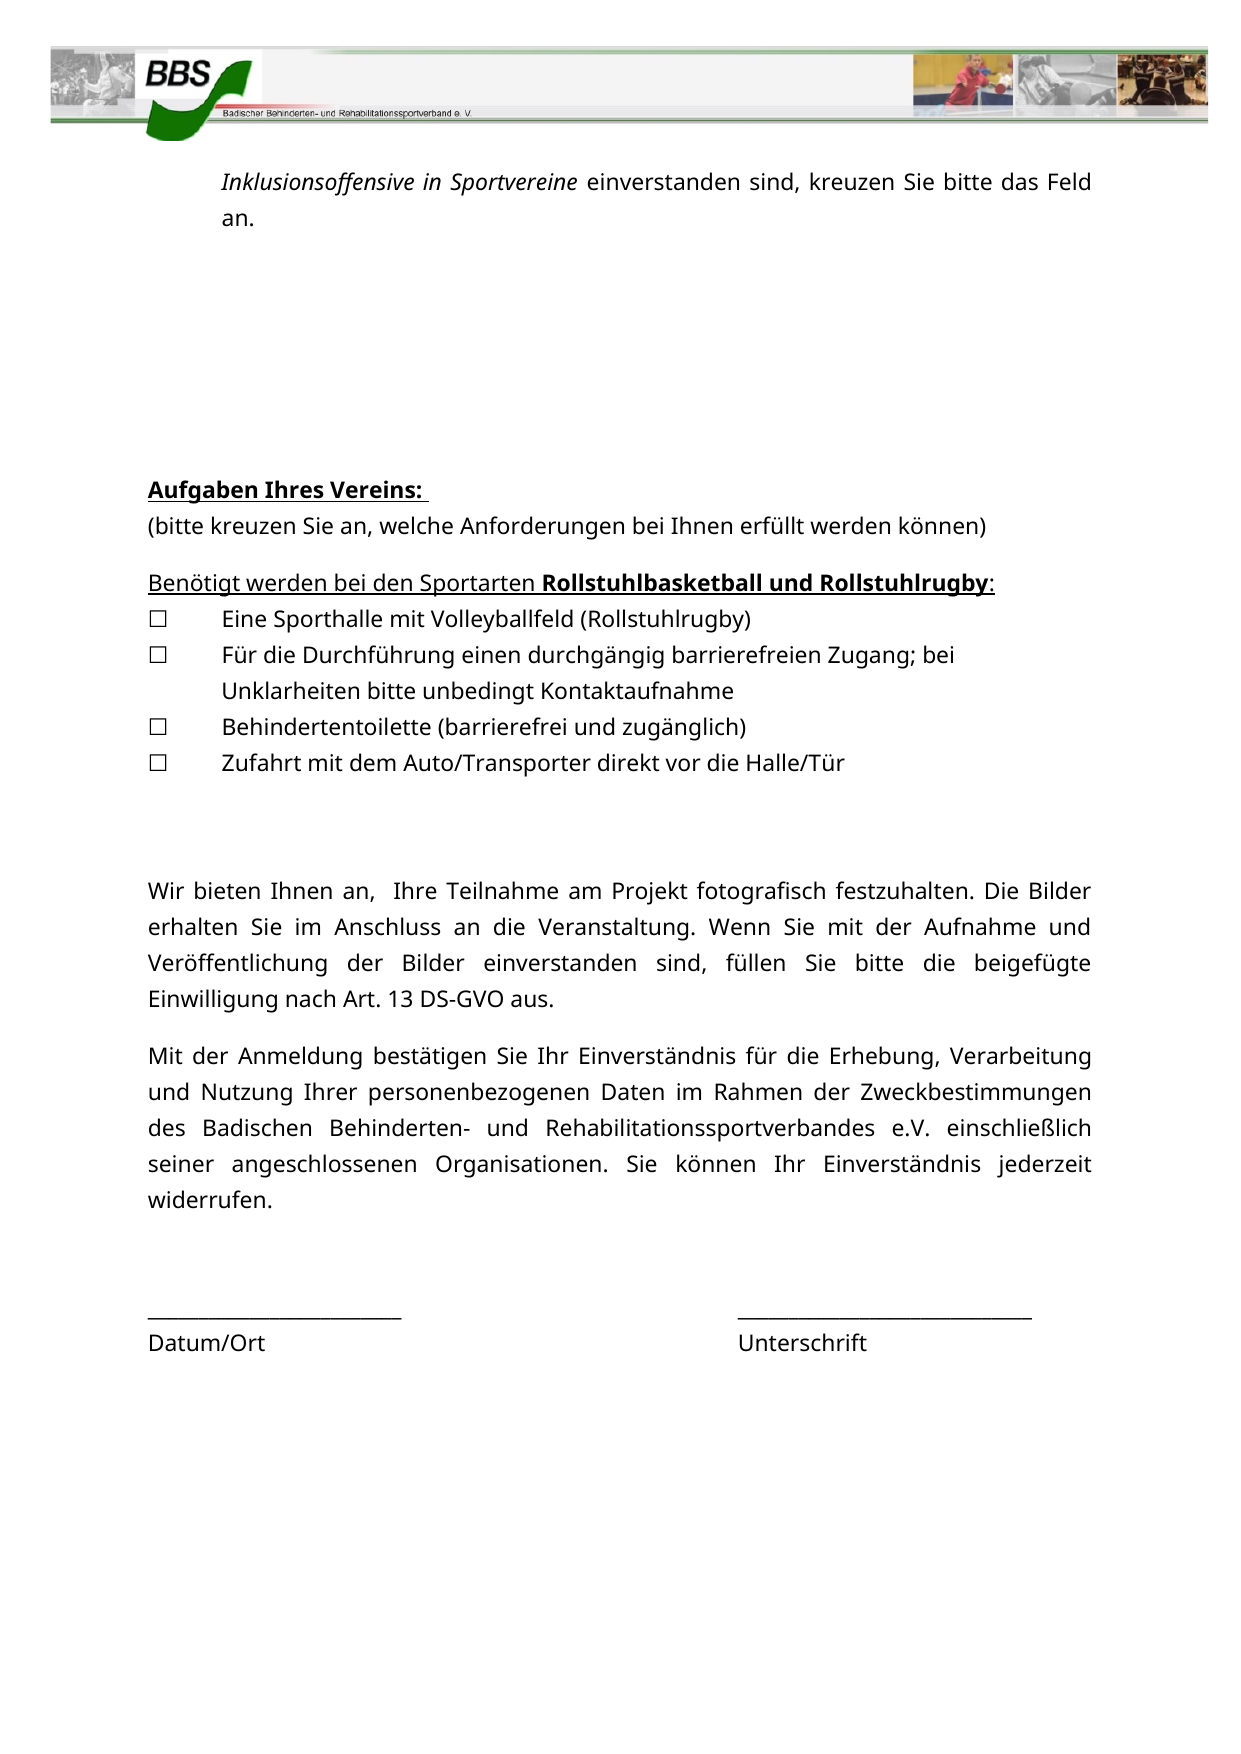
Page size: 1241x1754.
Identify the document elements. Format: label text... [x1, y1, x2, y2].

text Mit der Anmeldung bestätigen Sie Ihr Einverständnis für die Erhebung, Verarbeitung und Nutzung Ihrer personenbezogenen Daten im Rahmen der Zweckbestimmungen des Badischen Behinderten- und Rehabilitationssportverbandes e.V. einschließlich seiner angeschlossenen Organisationen. Sie können Ihr Einverständnis jederzeit widerrufen. [148, 1040, 1093, 1215]
text Zufahrt mit dem Auto/Transporter direkt vor die Halle/Tür [148, 747, 1093, 778]
text Datum/Ort Unterschrift [148, 1327, 1093, 1359]
text Wir bieten Ihnen an, Ihre Teilnahme am Projekt fotografisch festzuhalten. Die Bilder erhalten Sie im Anschluss an die Veranstaltung. Wenn Sie mit der Aufnahme und Veröffentlichung der Bilder einverstanden sind, füllen Sie bitte die beigefügte Einwilligung nach Art. 13 DS-GVO aus. [148, 875, 1093, 1014]
text Eine Sporthalle mit Volleyballfeld (Rollstuhlrugby) [148, 603, 1093, 634]
text Behindertentoilette (barrierefrei und zugänglich) [148, 711, 1093, 742]
text _________________________ _____________________________ [148, 1291, 1093, 1323]
picture [48, 46, 1207, 140]
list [148, 166, 1093, 233]
text Für die Durchführung einen durchgängig barrierefreien Zugang; bei Unklarheiten bitte unbedingt Kontaktaufnahme [148, 639, 1093, 706]
text Benötigt werden bei den Sportarten Rollstuhlbasketball und Rollstuhlrugby: [148, 567, 1093, 598]
text Aufgaben Ihres Vereins: [148, 474, 1093, 506]
text (bitte kreuzen Sie an, welche Anforderungen bei Ihnen erfüllt werden können) [148, 510, 1093, 541]
